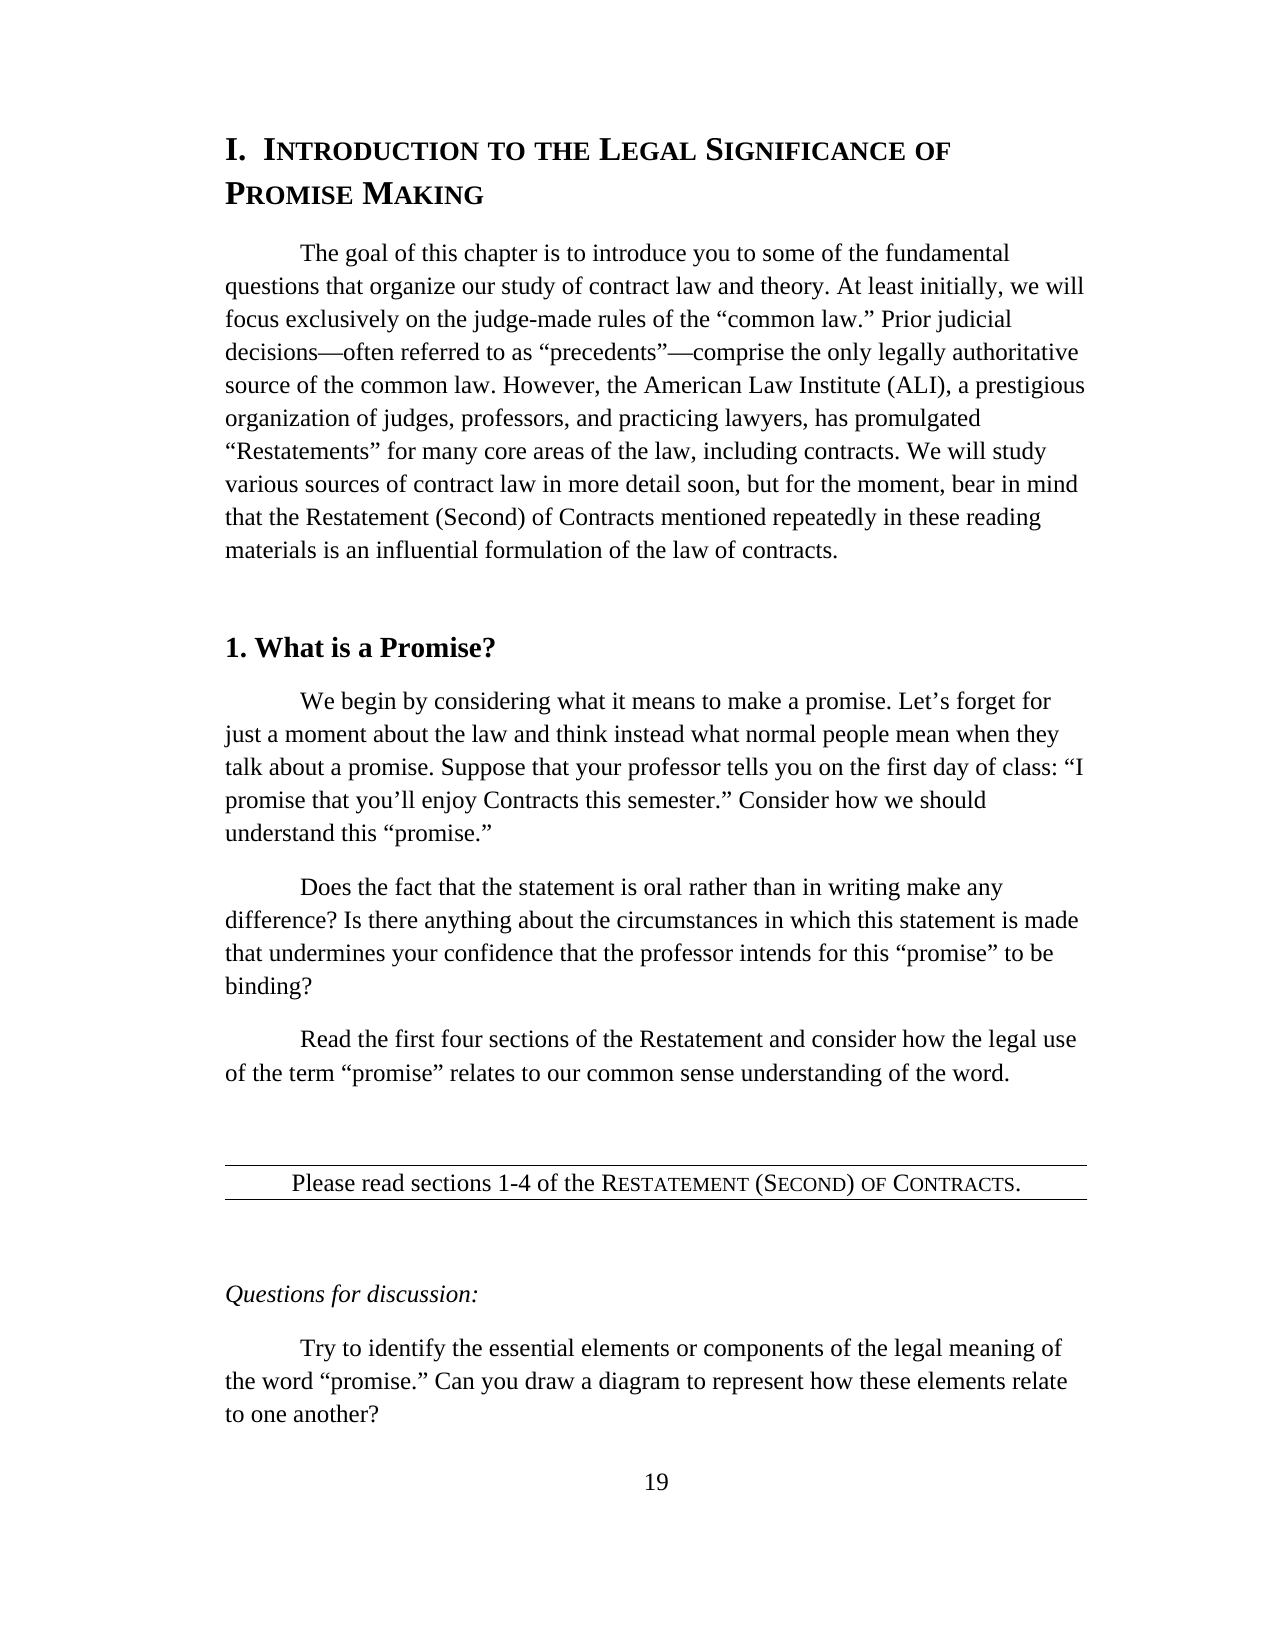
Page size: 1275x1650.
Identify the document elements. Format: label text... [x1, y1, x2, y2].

text The goal of this chapter is to introduce you to some of the fundamental questions that organize our study of contract law and theory. At least initially, we will focus exclusively on the judge-made rules of the “common law.” Prior judicial decisions—often referred to as “precedents”—comprise the only legally authoritative source of the common law. However, the American Law Institute (ALI), a prestigious organization of judges, professors, and practicing lawyers, has promulgated “Restatements” for many core areas of the law, including contracts. We will study various sources of contract law in more detail soon, but for the moment, bear in mind that the Restatement (Second) of Contracts mentioned repeatedly in these reading materials is an influential formulation of the law of contracts. [225, 238, 1087, 564]
text Does the fact that the statement is oral rather than in writing make any difference? Is there anything about the circumstances in which this statement is made that undermines your confidence that the professor intends for this “promise” to be binding? [225, 872, 1087, 999]
subtitle I. Introduction to the Legal Significance of Promise Making [225, 129, 1087, 211]
text Read the first four sections of the Restatement and consider how the legal use of the term “promise” relates to our common sense understanding of the word. [225, 1024, 1087, 1086]
subtitle 1. What is a Promise? [225, 631, 1087, 664]
text Please read sections 1-4 of the Restatement (Second) of Contracts. [225, 1166, 1087, 1199]
text Try to identify the essential elements or components of the legal meaning of the word “promise.” Can you draw a diagram to represent how these elements relate to one another? [225, 1333, 1087, 1428]
text We begin by considering what it means to make a promise. Let’s forget for just a moment about the law and think instead what normal people mean when they talk about a promise. Suppose that your professor tells you on the first day of class: “I promise that you’ll enjoy Contracts this semester.” Consider how we should understand this “promise.” [225, 686, 1087, 847]
text Questions for discussion: [225, 1279, 1087, 1308]
